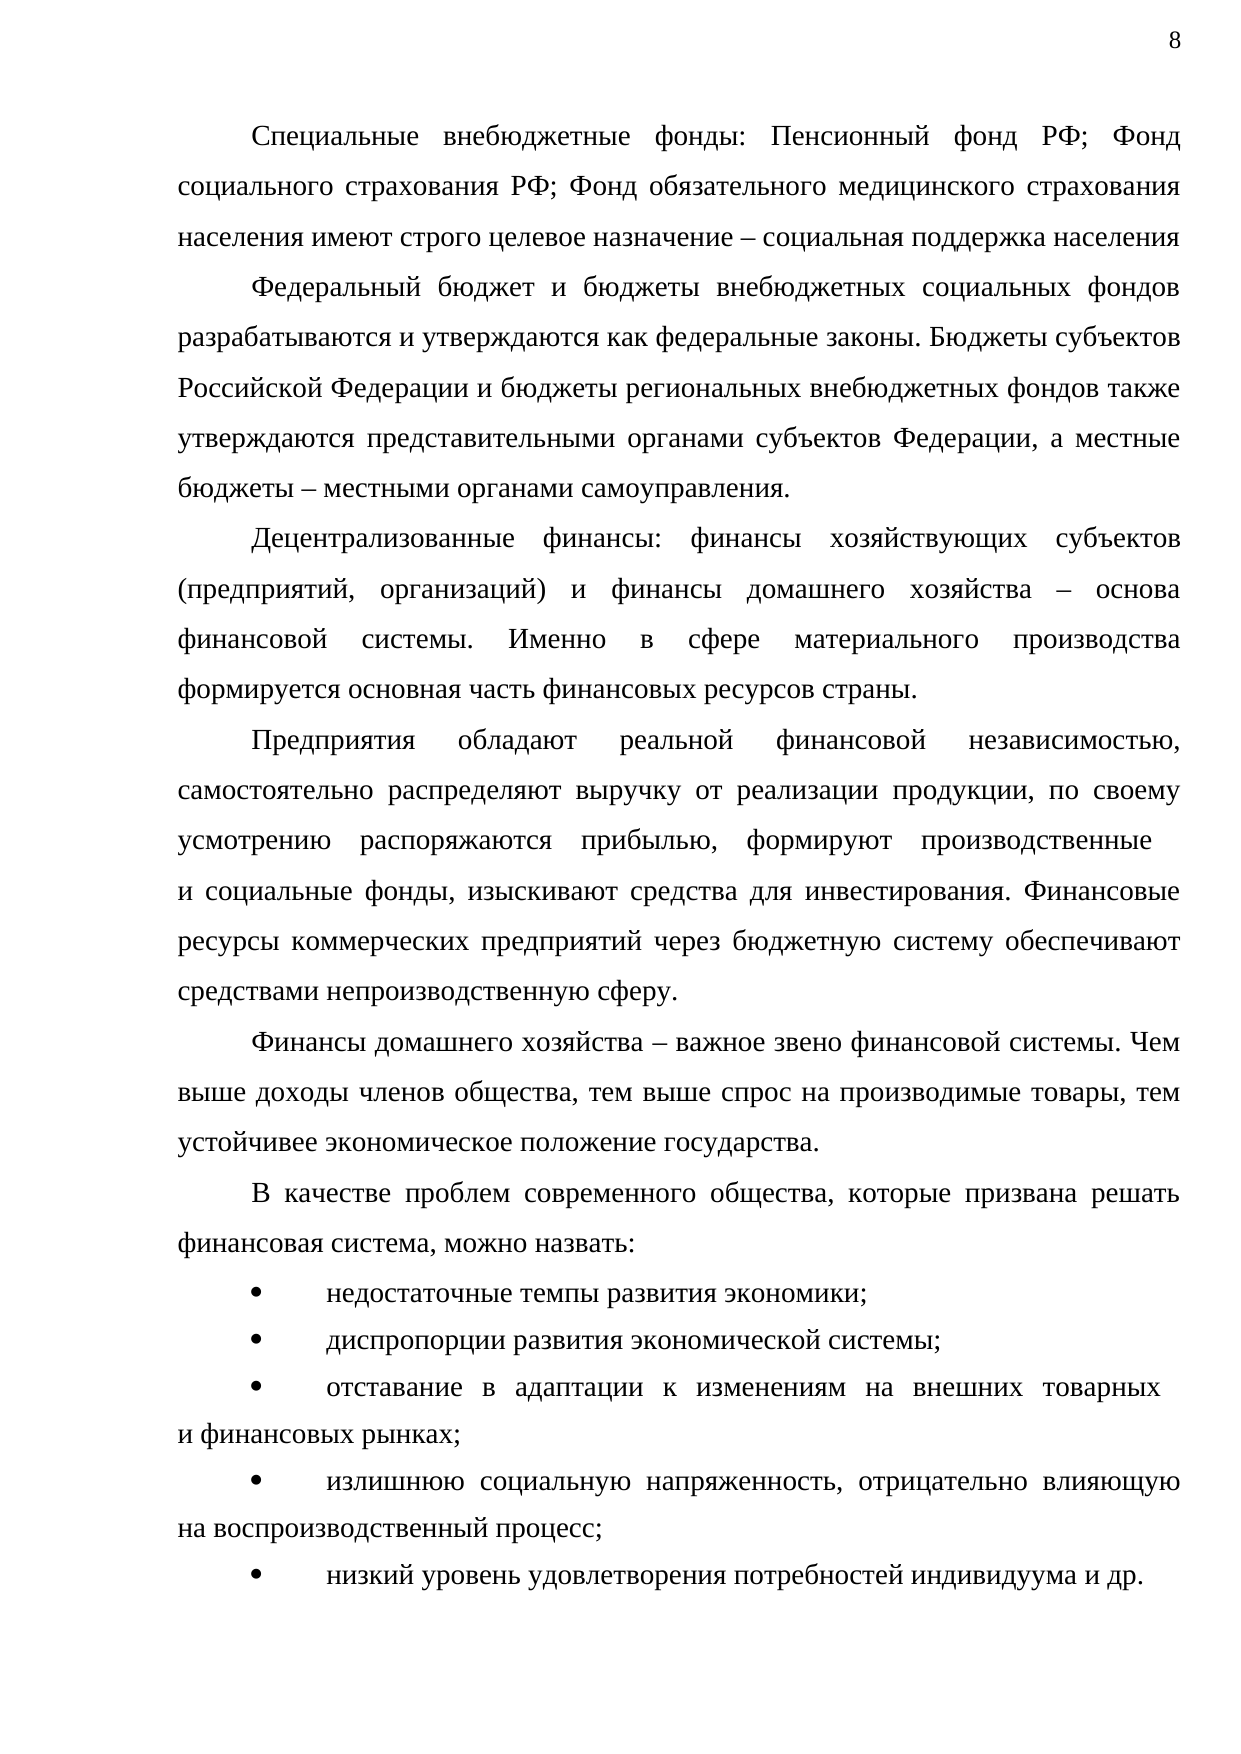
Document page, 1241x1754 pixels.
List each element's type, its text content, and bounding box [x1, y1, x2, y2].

text Предприятия обладают реальной финансовой независимостью, самостоятельно распределяют выручку от реализации продукции, по своему усмотрению распоряжаются прибылью, формируют производственные и социальные фонды, изыскивают средства для инвестирования. Финансовые ресурсы коммерческих предприятий через бюджетную систему обеспечивают средствами непроизводственную сферу. [177, 722, 1181, 1007]
text Децентрализованные финансы: финансы хозяйствующих субъектов (предприятий, организаций) и финансы домашнего хозяйства – основа финансовой системы. Именно в сфере материального производства формируется основная часть финансовых ресурсов страны. [177, 521, 1181, 705]
text Специальные внебюджетные фонды: Пенсионный фонд РФ; Фонд социального страхования РФ; Фонд обязательного медицинского страхования населения имеют строго целевое назначение – социальная поддержка населения [177, 118, 1181, 252]
list низкий уровень удовлетворения потребностей индивидуума и др. [177, 1557, 1181, 1591]
list отставание в адаптации к изменениям на внешних товарных и финансовых рынках; [177, 1369, 1181, 1450]
text Финансы домашнего хозяйства – важное звено финансовой системы. Чем выше доходы членов общества, тем выше спрос на производимые товары, тем устойчивее экономическое положение государства. [177, 1024, 1181, 1158]
list излишнюю социальную напряженность, отрицательно влияющую на воспроизводственный процесс; [177, 1463, 1181, 1544]
text В качестве проблем современного общества, которые призвана решать финансовая система, можно назвать: [177, 1175, 1181, 1258]
list диспропорции развития экономической системы; [177, 1322, 1181, 1356]
text Федеральный бюджет и бюджеты внебюджетных социальных фондов разрабатываются и утверждаются как федеральные законы. Бюджеты субъектов Российской Федерации и бюджеты региональных внебюджетных фондов также утверждаются представительными органами субъектов Федерации, а местные бюджеты – местными органами самоуправления. [177, 269, 1181, 504]
list недостаточные темпы развития экономики; [177, 1275, 1181, 1309]
